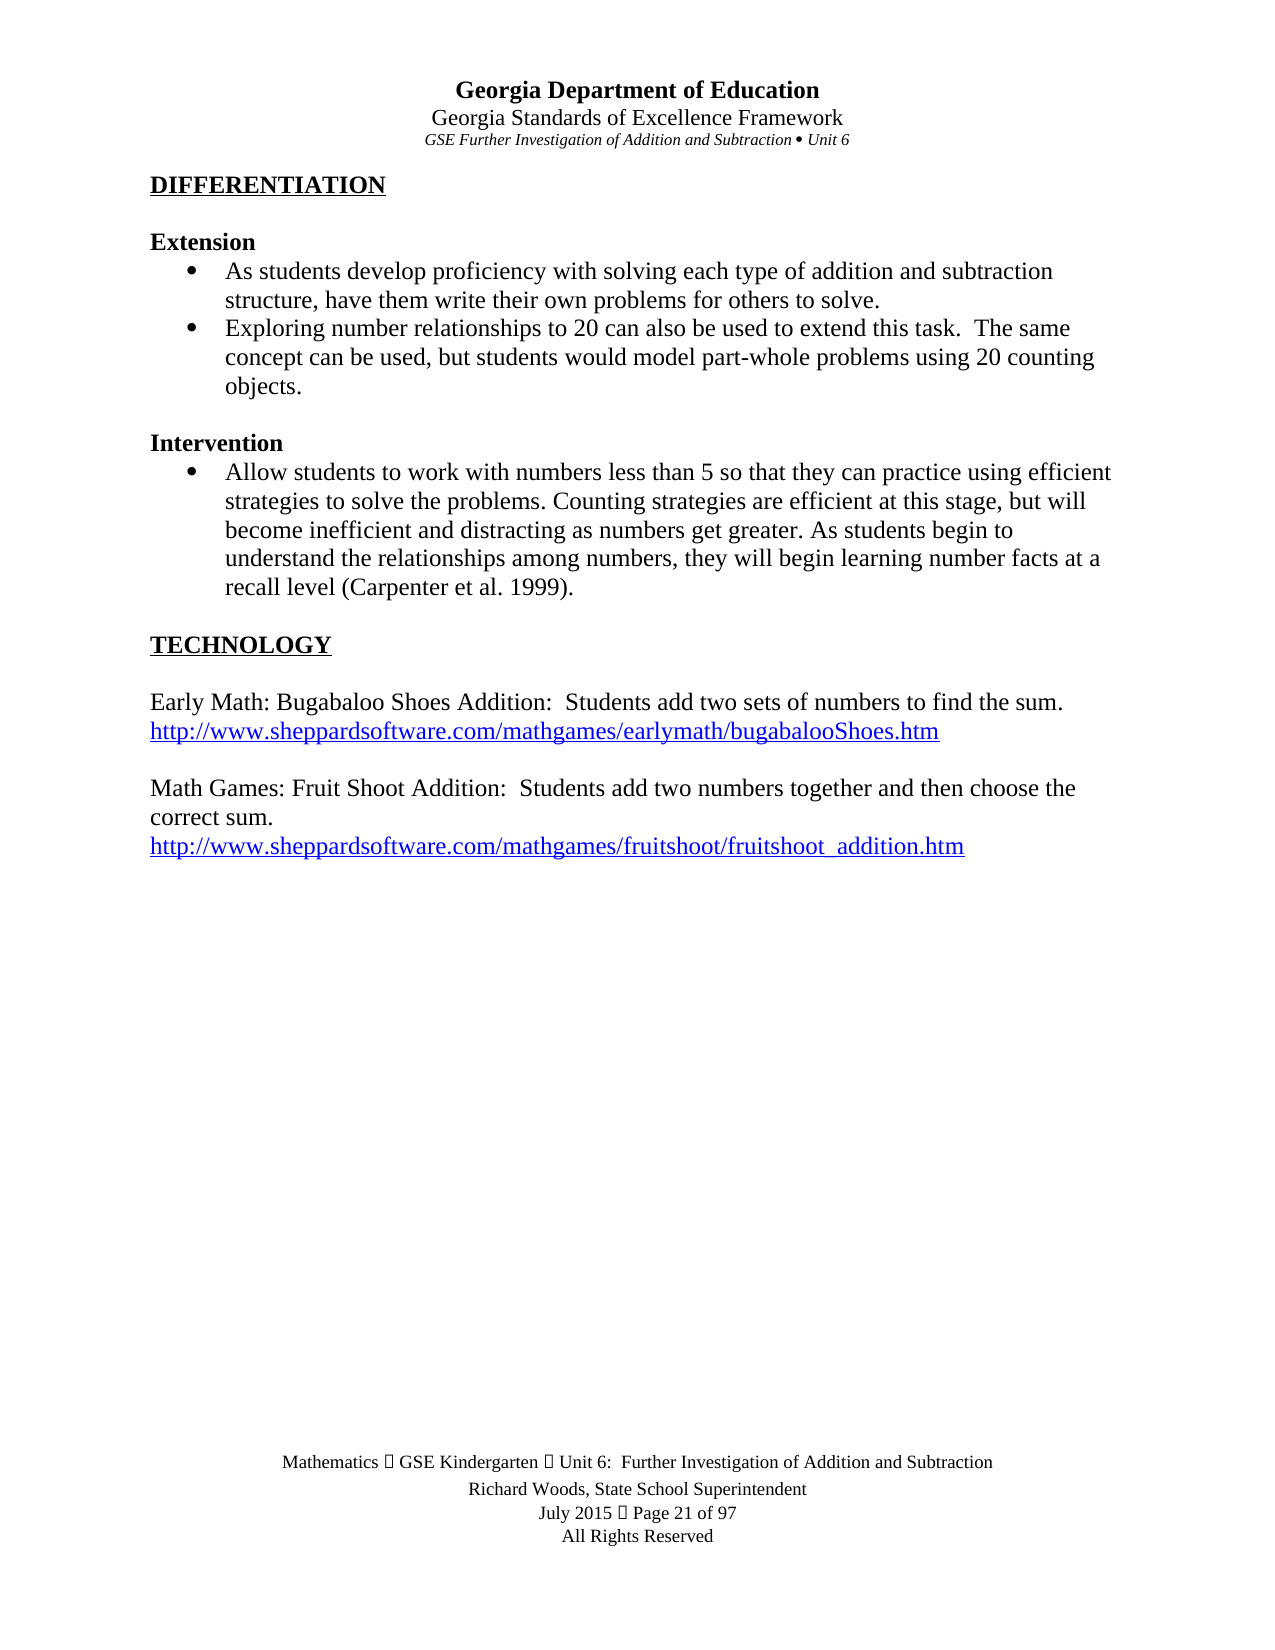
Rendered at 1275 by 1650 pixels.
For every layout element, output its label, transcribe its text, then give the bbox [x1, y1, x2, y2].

text TECHNOLOGY [150, 630, 1125, 658]
text Early Math: Bugabaloo Shoes Addition: Students add two sets of numbers to find the sum. [150, 687, 1125, 716]
text http://www.sheppardsoftware.com/mathgames/fruitshoot/fruitshoot_addition.htm [150, 831, 1125, 860]
text http://www.sheppardsoftware.com/mathgames/earlymath/bugabalooShoes.htm [150, 716, 1125, 745]
text Intervention [150, 428, 1125, 457]
text Math Games: Fruit Shoot Addition: Students add two numbers together and then choose the correct sum. [150, 773, 1125, 831]
text DIFFERENTIATION [150, 170, 1125, 198]
list As students develop proficiency with solving each type of addition and subtraction structure, have them write their own problems for others to solve. [187, 256, 1125, 313]
list Allow students to work with numbers less than 5 so that they can practice using efficient strategies to solve the problems. Counting strategies are efficient at this stage, but will become inefficient and distracting as numbers get greater. As students begin to understand the relationships among numbers, they will begin learning number facts at a recall level (Carpenter et al. 1999). [187, 457, 1125, 601]
list Exploring number relationships to 20 can also be used to extend this task. The same concept can be used, but students would model part-whole problems using 20 counting objects. [187, 313, 1125, 400]
text Extension [150, 227, 1125, 256]
